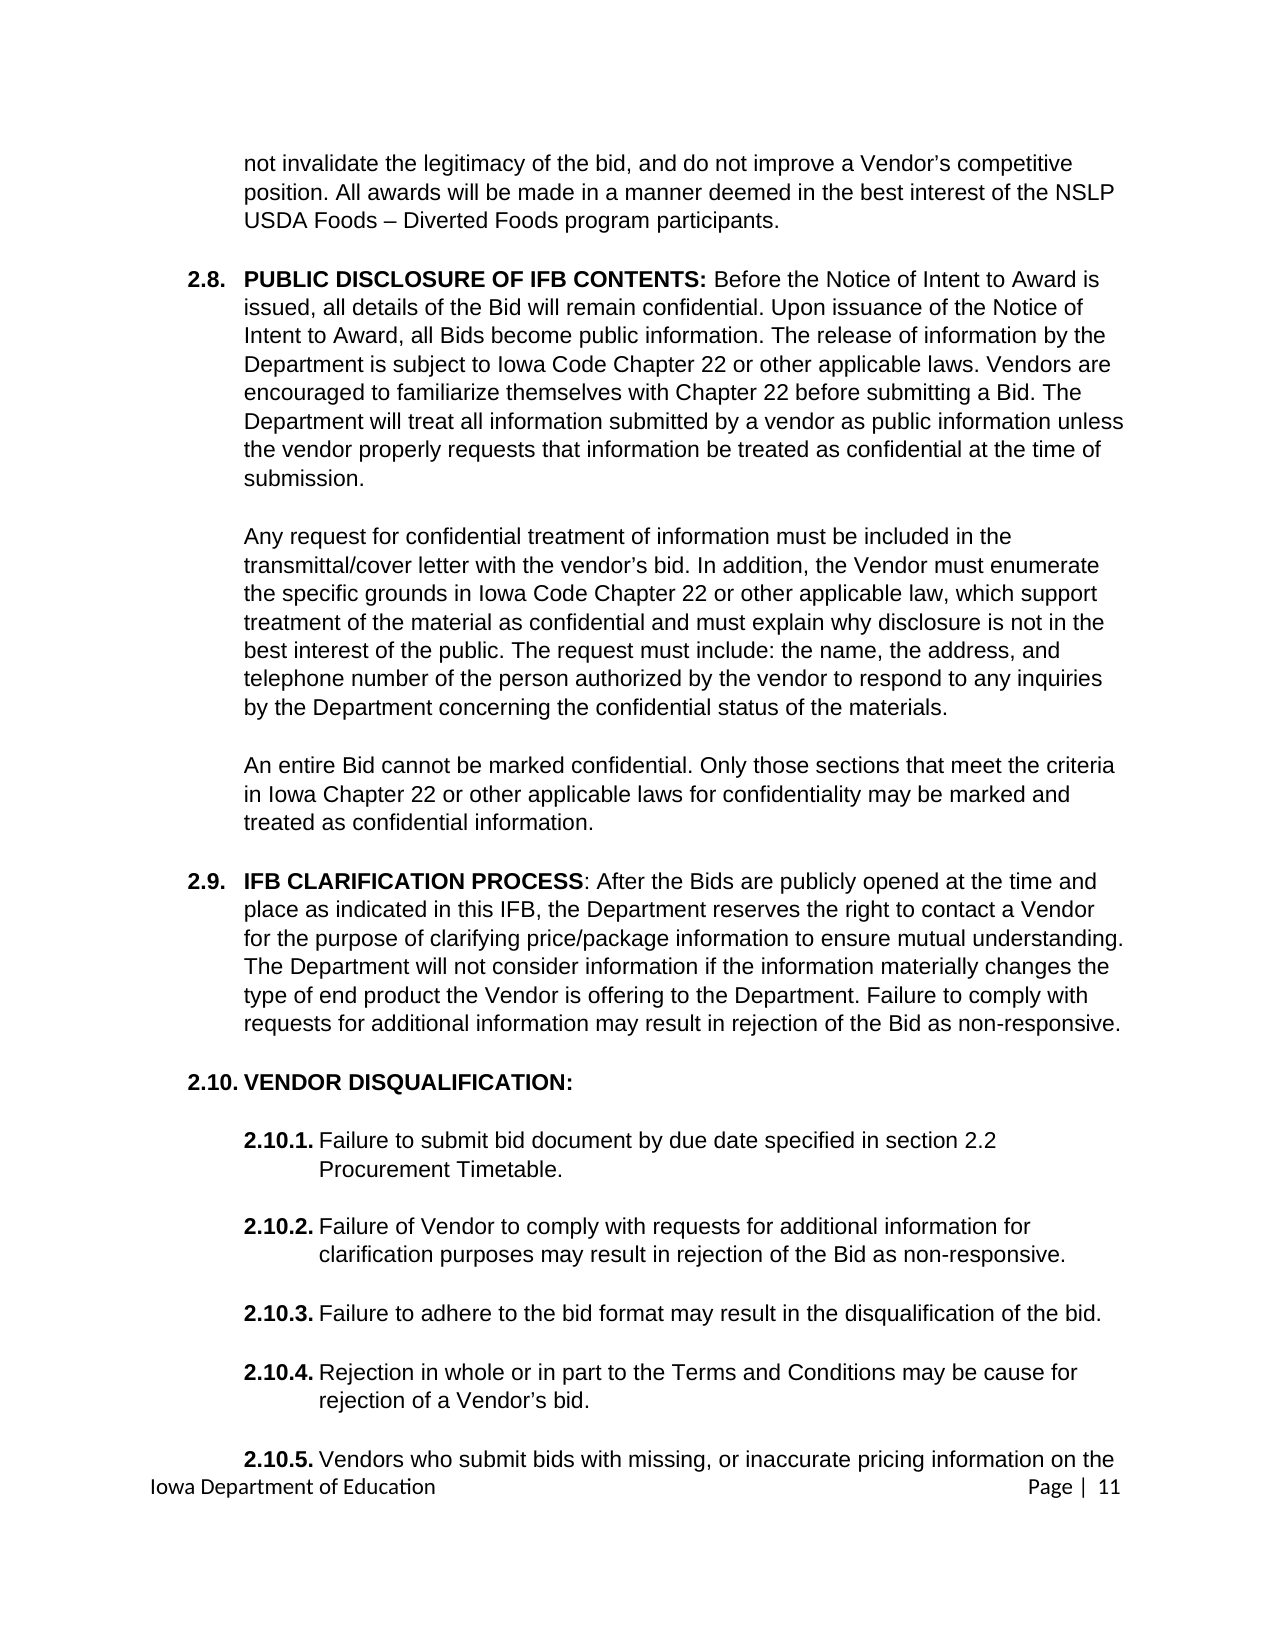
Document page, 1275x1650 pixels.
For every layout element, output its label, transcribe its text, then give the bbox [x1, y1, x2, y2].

text An entire Bid cannot be marked confidential. Only those sections that meet the criteria in Iowa Chapter 22 or other applicable laws for confidentiality may be marked and treated as confidential information. [244, 752, 1125, 836]
list Failure to submit bid document by due date specified in section 2.2 Procurement Timetable. [244, 1127, 1125, 1182]
list IFB CLARIFICATION PROCESS: After the Bids are publicly opened at the time and place as indicated in this IFB, the Department reserves the right to contact a Vendor for the purpose of clarifying price/package information to ensure mutual understanding. The Department will not consider information if the information materially changes the type of end product the Vendor is offering to the Department. Failure to comply with requests for additional information may result in rejection of the Bid as non-responsive. [187, 868, 1125, 1037]
list Failure of Vendor to comply with requests for additional information for clarification purposes may result in rejection of the Bid as non-responsive. [244, 1213, 1125, 1268]
list PUBLIC DISCLOSURE OF IFB CONTENTS: Before the Notice of Intent to Award is issued, all details of the Bid will remain confidential. Upon issuance of the Notice of Intent to Award, all Bids become public information. The release of information by the Department is subject to Iowa Code Chapter 22 or other applicable laws. Vendors are encouraged to familiarize themselves with Chapter 22 before submitting a Bid. The Department will treat all information submitted by a vendor as public information unless the vendor properly requests that information be treated as confidential at the time of submission. [187, 266, 1125, 491]
list Failure to adhere to the bid format may result in the disqualification of the bid. [244, 1300, 1125, 1326]
list VENDOR DISQUALIFICATION: [187, 1069, 1125, 1095]
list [187, 150, 1125, 233]
text Any request for confidential treatment of information must be included in the transmittal/cover letter with the vendor’s bid. In addition, the Vendor must enumerate the specific grounds in Iowa Code Chapter 22 or other applicable law, which support treatment of the material as confidential and must explain why disclosure is not in the best interest of the public. The request must include: the name, the address, and telephone number of the person authorized by the vendor to respond to any inquiries by the Department concerning the confidential status of the materials. [244, 523, 1125, 720]
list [244, 1446, 1125, 1472]
list Rejection in whole or in part to the Terms and Conditions may be cause for rejection of a Vendor’s bid. [244, 1358, 1125, 1413]
